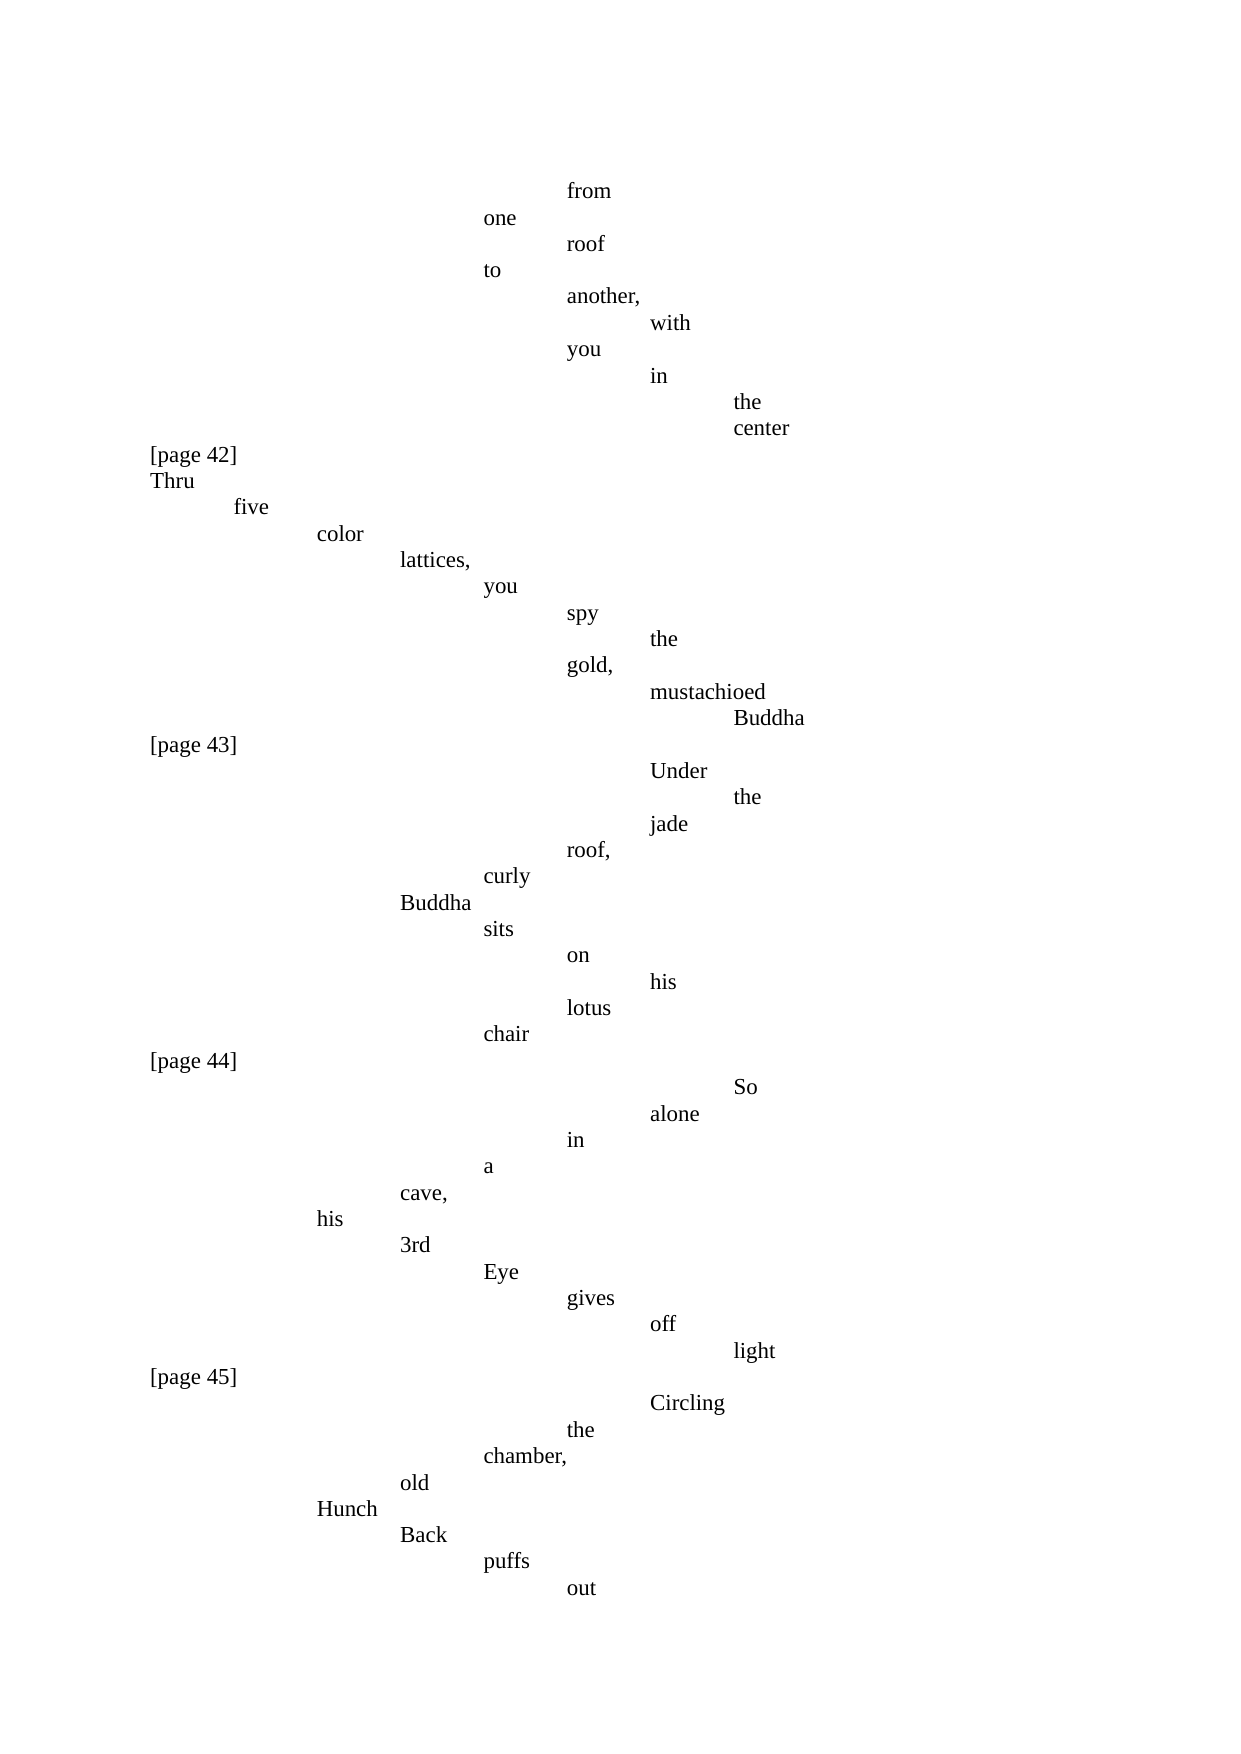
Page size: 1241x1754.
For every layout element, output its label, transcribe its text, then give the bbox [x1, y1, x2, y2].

text the [150, 783, 1090, 810]
text chamber, [150, 1442, 1090, 1468]
text his [150, 968, 1090, 994]
text lotus [150, 994, 1090, 1021]
text center [150, 414, 1090, 441]
text sits [150, 915, 1090, 941]
text 3rd [150, 1231, 1090, 1258]
text roof, [150, 836, 1090, 862]
text Buddha [150, 704, 1090, 731]
text a [150, 1152, 1090, 1179]
text five [150, 493, 1090, 520]
text Thru [150, 467, 1090, 493]
text puffs [150, 1548, 1090, 1574]
text from [150, 177, 1090, 203]
text color [150, 520, 1090, 546]
text chair [150, 1021, 1090, 1047]
text you [150, 335, 1090, 362]
text curly [150, 862, 1090, 889]
text jade [150, 810, 1090, 836]
text alone [150, 1099, 1090, 1126]
text Circling [150, 1389, 1090, 1416]
text the [150, 1416, 1090, 1442]
text light [150, 1337, 1090, 1363]
text out [150, 1574, 1090, 1600]
text mustachioed [150, 678, 1090, 704]
text spy [150, 599, 1090, 625]
text Eye [150, 1258, 1090, 1284]
text off [150, 1310, 1090, 1337]
text on [150, 941, 1090, 968]
text old [150, 1468, 1090, 1495]
text [page 45] [150, 1363, 1090, 1389]
text cave, [150, 1179, 1090, 1205]
text to [150, 256, 1090, 283]
text [page 42] [150, 441, 1090, 467]
text gives [150, 1284, 1090, 1310]
text So [150, 1073, 1090, 1099]
text roof [150, 230, 1090, 256]
text the [150, 388, 1090, 414]
text another, [150, 283, 1090, 309]
text his [150, 1205, 1090, 1231]
text Buddha [150, 889, 1090, 915]
text the [150, 625, 1090, 652]
text [page 44] [150, 1047, 1090, 1073]
text gold, [150, 652, 1090, 678]
text with [150, 309, 1090, 335]
text [page 43] [150, 731, 1090, 757]
text Back [150, 1521, 1090, 1548]
text Under [150, 757, 1090, 783]
text in [150, 362, 1090, 388]
text in [150, 1126, 1090, 1152]
text lattices, [150, 546, 1090, 572]
text you [150, 572, 1090, 599]
text one [150, 203, 1090, 230]
text Hunch [150, 1495, 1090, 1521]
